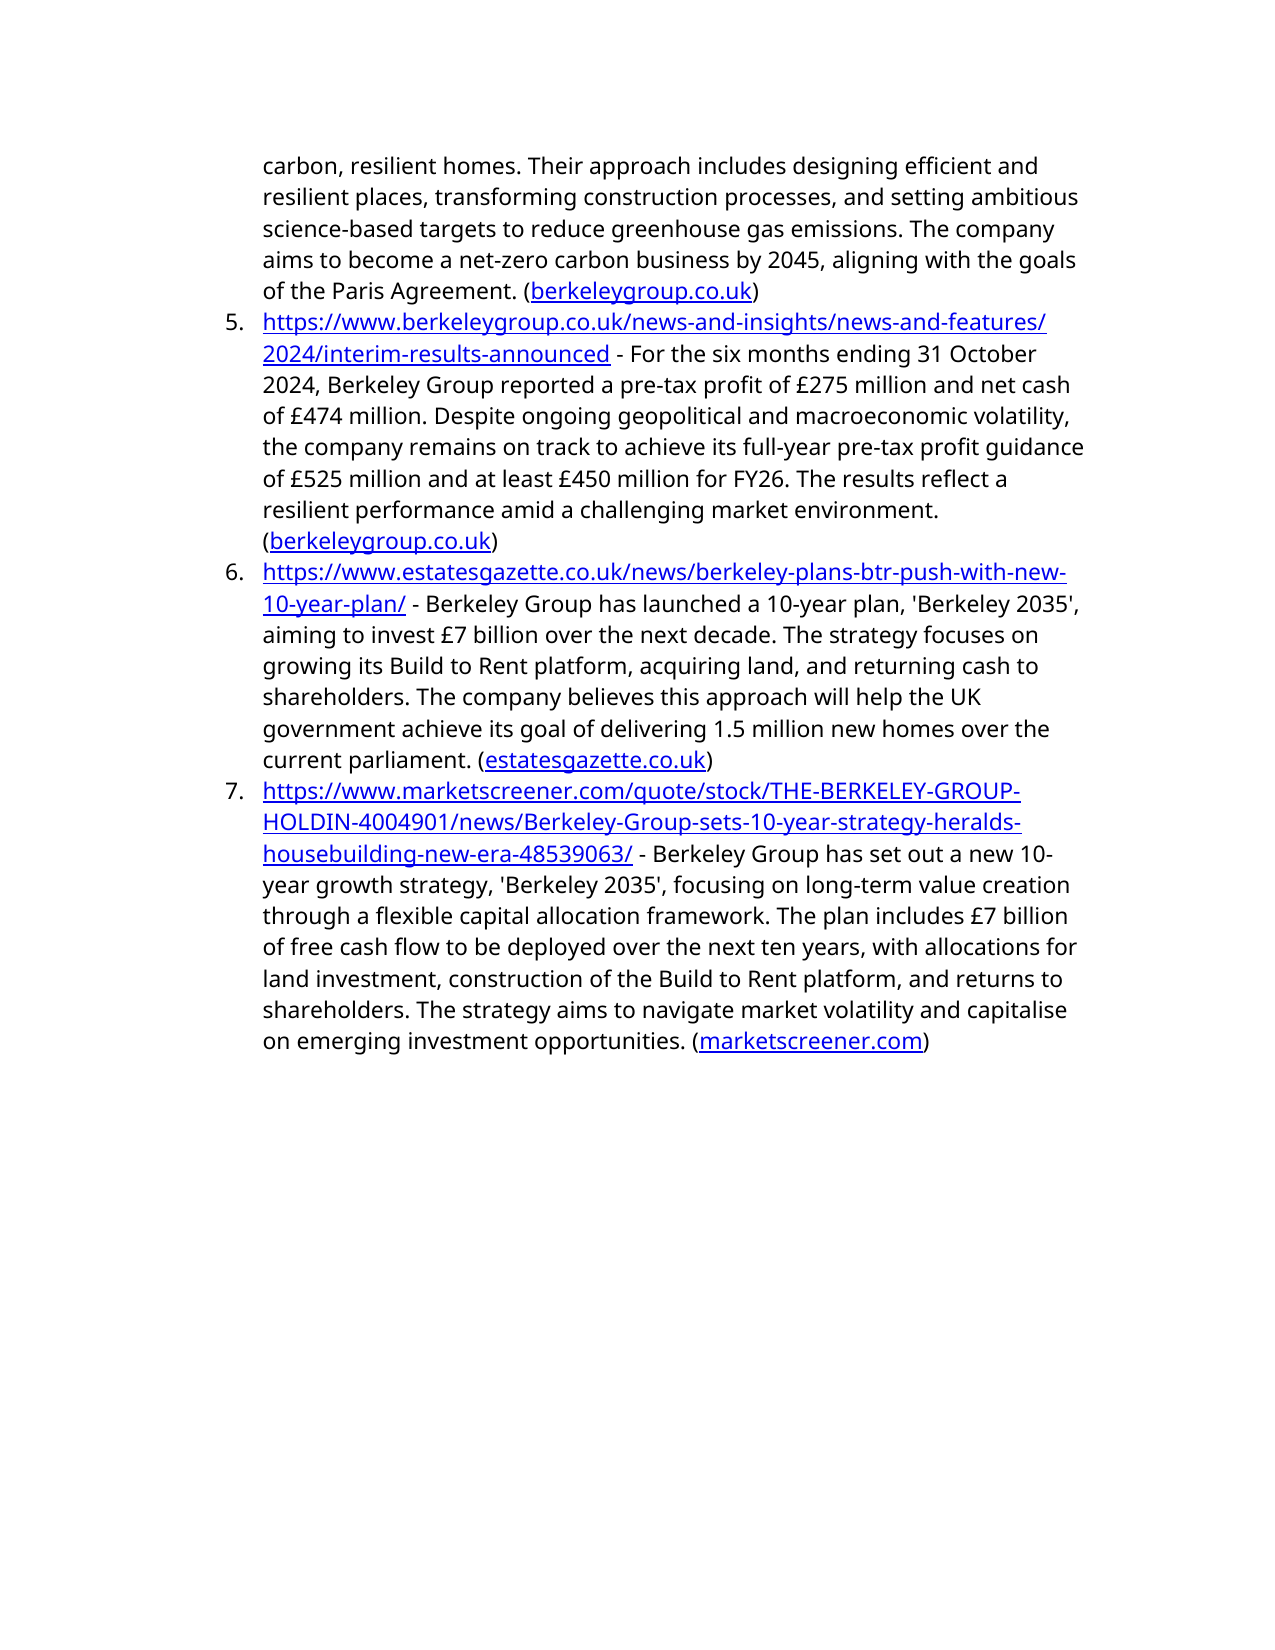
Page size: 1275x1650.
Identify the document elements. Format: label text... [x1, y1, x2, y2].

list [225, 150, 1087, 306]
list https://www.berkeleygroup.co.uk/news-and-insights/news-and-features/2024/interim-results-announced - For the six months ending 31 October 2024, Berkeley Group reported a pre-tax profit of £275 million and net cash of £474 million. Despite ongoing geopolitical and macroeconomic volatility, the company remains on track to achieve its full-year pre-tax profit guidance of £525 million and at least £450 million for FY26. The results reflect a resilient performance amid a challenging market environment. (berkeleygroup.co.uk) [225, 306, 1087, 556]
list https://www.marketscreener.com/quote/stock/THE-BERKELEY-GROUP-HOLDIN-4004901/news/Berkeley-Group-sets-10-year-strategy-heralds-housebuilding-new-era-48539063/ - Berkeley Group has set out a new 10-year growth strategy, 'Berkeley 2035', focusing on long-term value creation through a flexible capital allocation framework. The plan includes £7 billion of free cash flow to be deployed over the next ten years, with allocations for land investment, construction of the Build to Rent platform, and returns to shareholders. The strategy aims to navigate market volatility and capitalise on emerging investment opportunities. (marketscreener.com) [225, 775, 1087, 1056]
list https://www.estatesgazette.co.uk/news/berkeley-plans-btr-push-with-new-10-year-plan/ - Berkeley Group has launched a 10-year plan, 'Berkeley 2035', aiming to invest £7 billion over the next decade. The strategy focuses on growing its Build to Rent platform, acquiring land, and returning cash to shareholders. The company believes this approach will help the UK government achieve its goal of delivering 1.5 million new homes over the current parliament. (estatesgazette.co.uk) [225, 556, 1087, 775]
